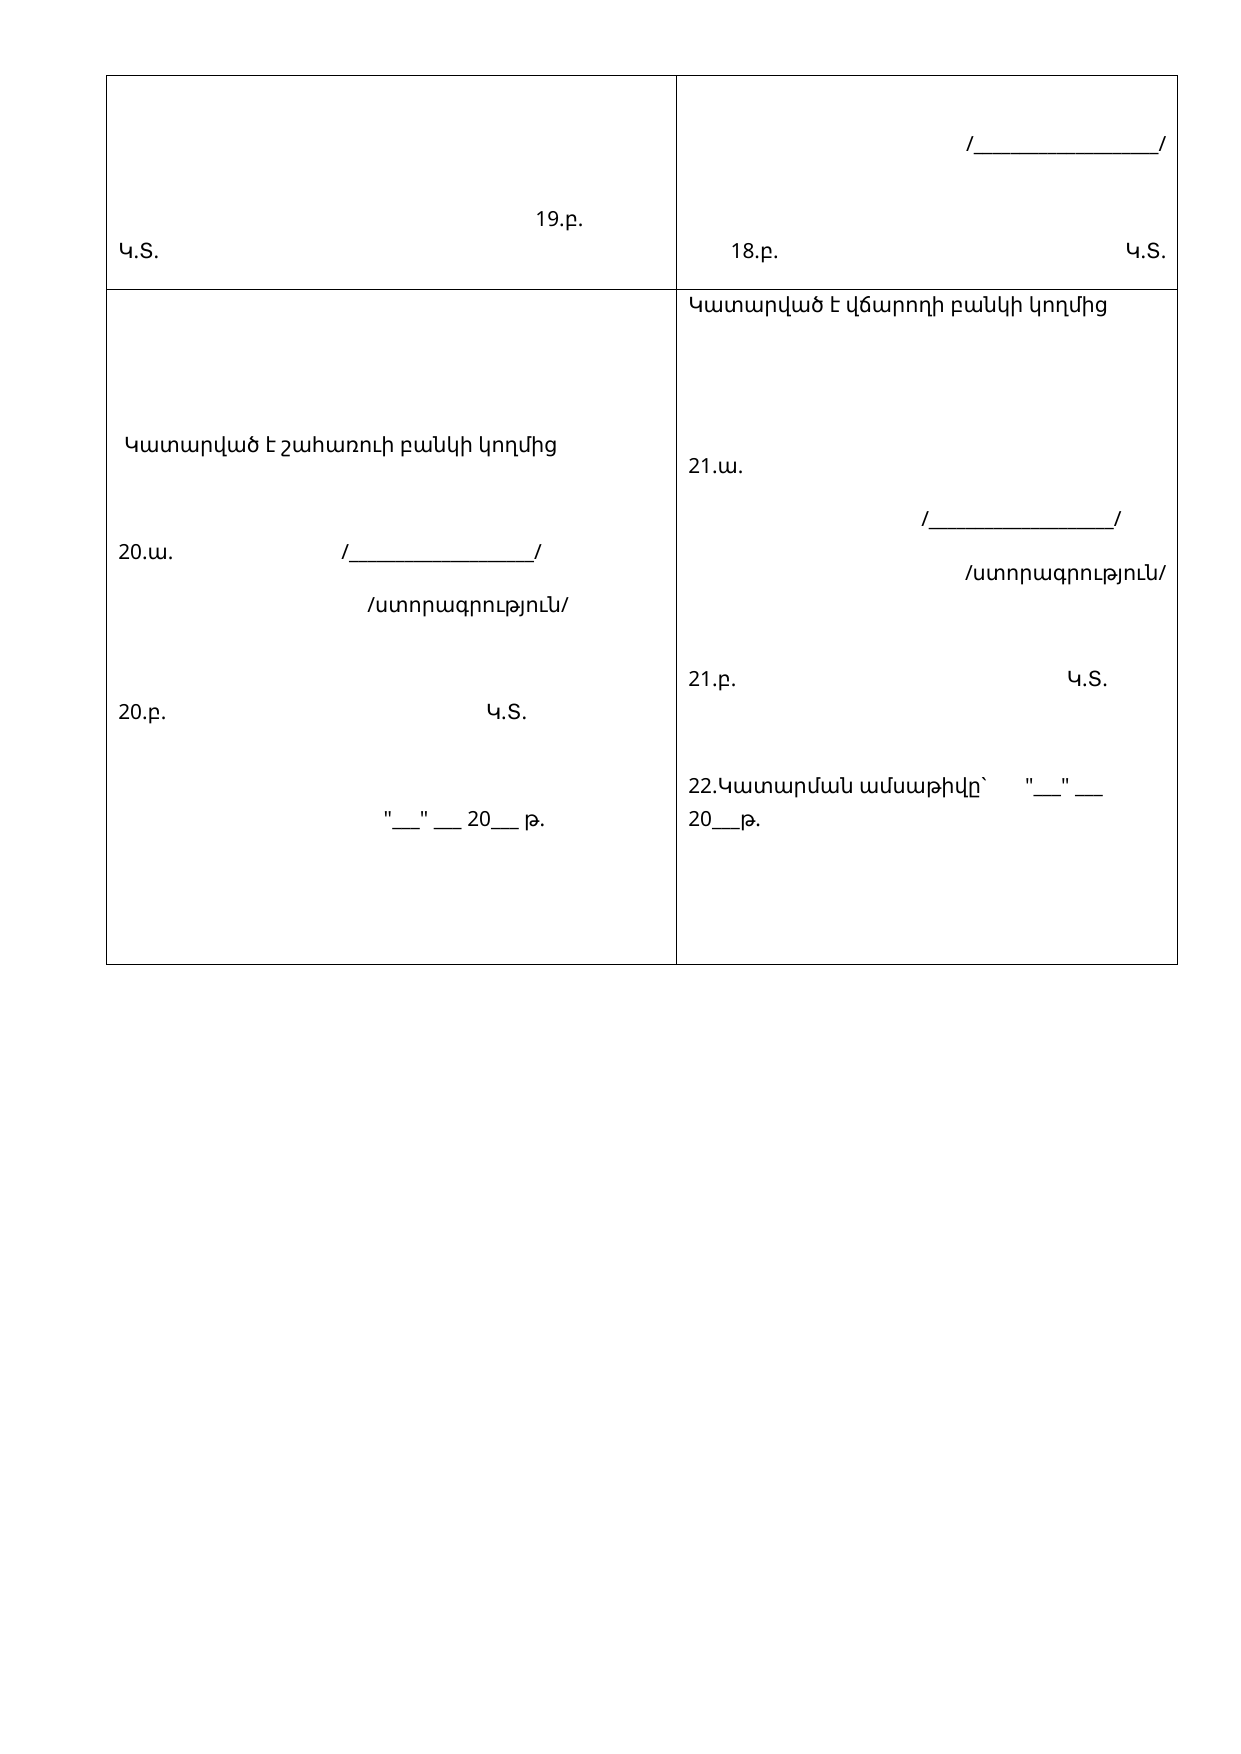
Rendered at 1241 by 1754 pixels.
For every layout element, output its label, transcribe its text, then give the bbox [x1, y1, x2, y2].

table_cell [677, 76, 1177, 289]
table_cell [107, 76, 676, 289]
table_cell Կատարված է շահառուի բանկի կողմից 20.ա. /____________________/ /ստորագրություն/ 20.բ. Կ.Տ. "___" ___ 20___ թ. [107, 290, 676, 964]
table_cell Կատարված է վճարողի բանկի կողմից 21.ա. /____________________/ /ստորագրություն/ 21.բ. Կ.Տ. 22.Կատարման ամսաթիվը` "___" ___ 20___թ. [677, 290, 1177, 964]
